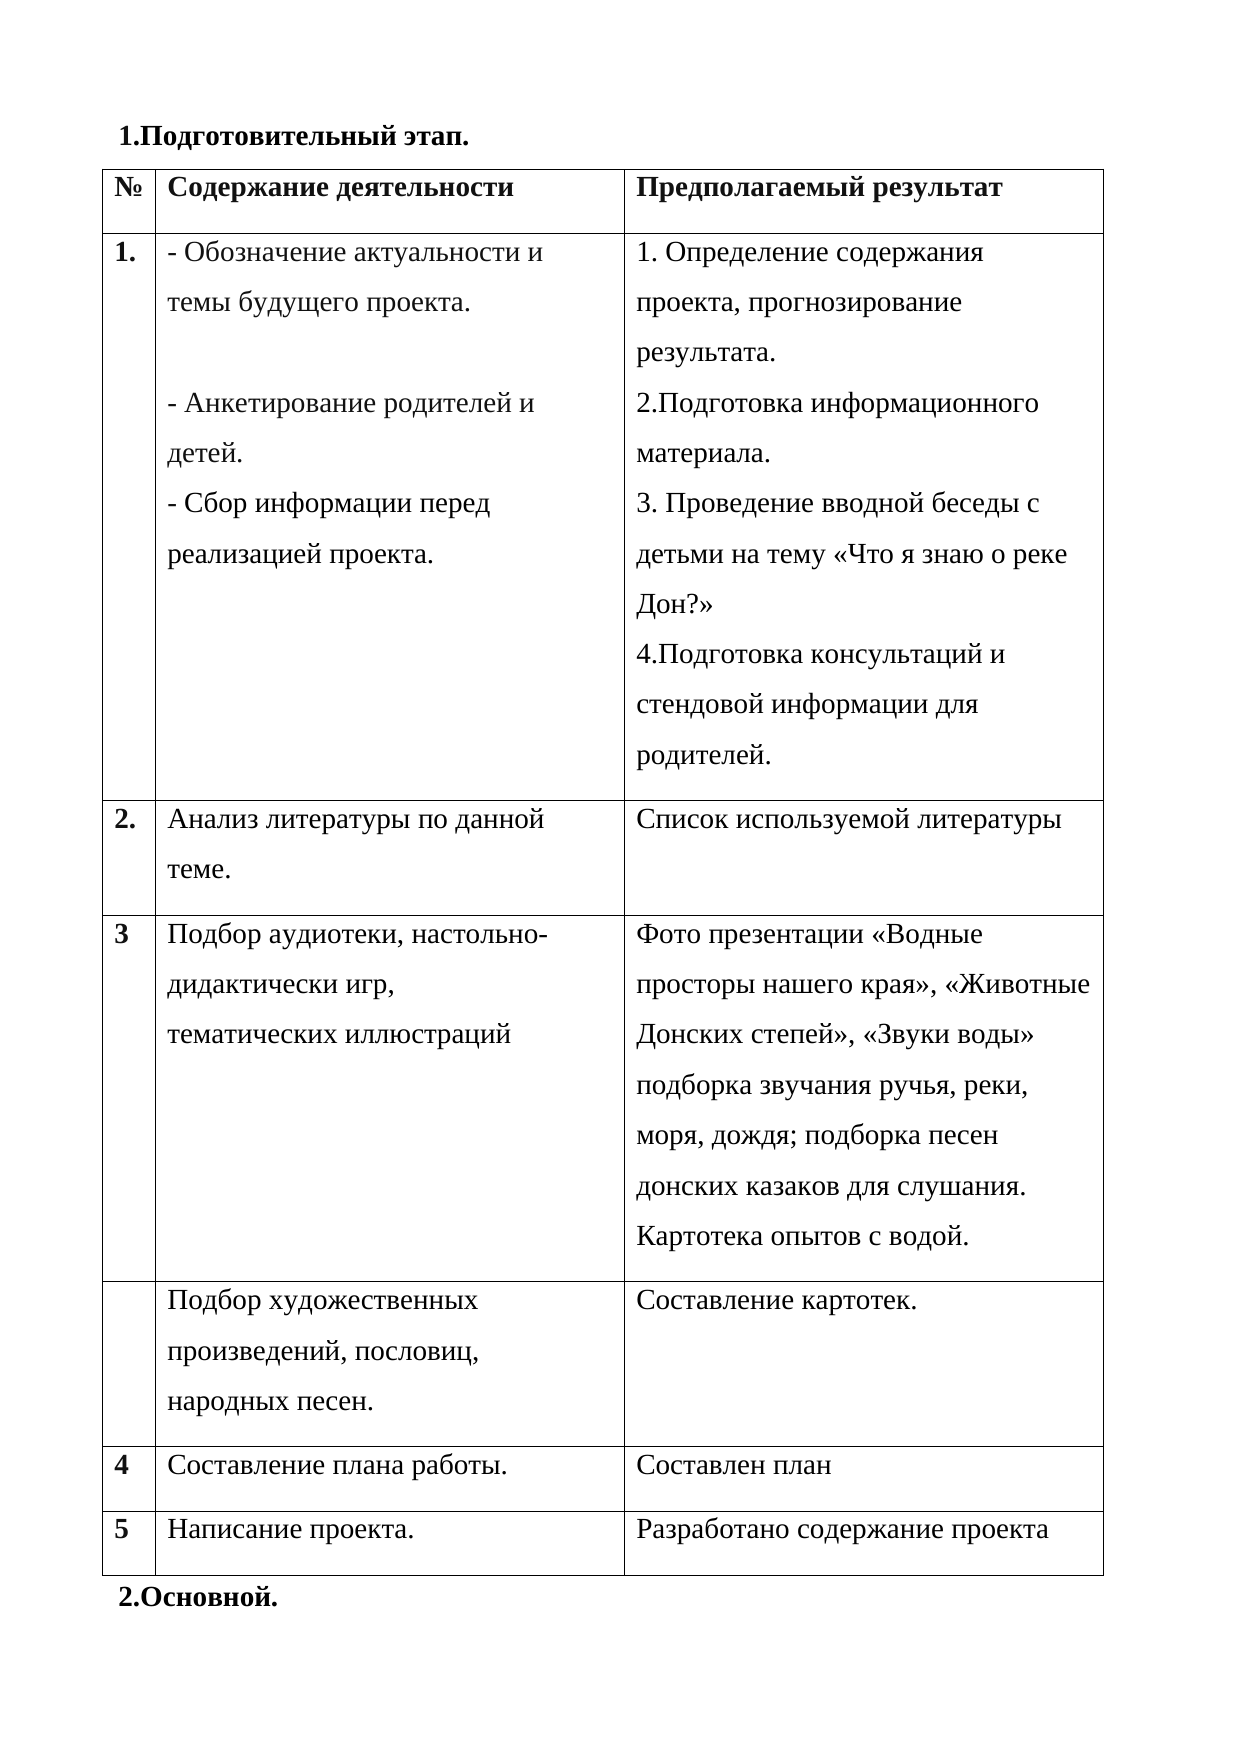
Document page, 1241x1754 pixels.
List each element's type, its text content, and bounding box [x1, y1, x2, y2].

table_cell Разработано содержание проекта [625, 1512, 1103, 1575]
table_cell 1. Определение содержания проекта, прогнозирование результата. 2.Подготовка информационного материала. 3. Проведение вводной беседы с детьми на тему «Что я знаю о реке Дон?» 4.Подготовка консультаций и стендовой информации для родителей. [625, 234, 1103, 800]
table_cell Анализ литературы по данной теме. [156, 801, 624, 915]
table_header Содержание деятельности [156, 170, 624, 233]
table_cell 4 [103, 1447, 155, 1511]
table_header Предполагаемый результат [625, 170, 1103, 233]
table_cell Подбор художественных произведений, пословиц, народных песен. [156, 1282, 624, 1446]
table_cell [103, 1282, 155, 1446]
table_cell Составлен план [625, 1447, 1103, 1511]
table_cell Написание проекта. [156, 1512, 624, 1575]
table_cell 1. [103, 234, 155, 800]
table_cell Фото презентации «Водные просторы нашего края», «Животные Донских степей», «Звуки воды» подборка звучания ручья, реки, моря, дождя; подборка песен донских казаков для слушания. Картотека опытов с водой. [625, 916, 1103, 1281]
table_header № [103, 170, 155, 233]
text 2.Основной. [118, 1579, 1122, 1613]
table_cell 2. [103, 801, 155, 915]
table_cell Составление плана работы. [156, 1447, 624, 1511]
table_cell 3 [103, 916, 155, 1281]
table_cell Список используемой литературы [625, 801, 1103, 915]
table_cell Составление картотек. [625, 1282, 1103, 1446]
table_cell Подбор аудиотеки, настольно-дидактически игр, тематических иллюстраций [156, 916, 624, 1281]
text 1.Подготовительный этап. [118, 118, 1122, 152]
table_cell 5 [103, 1512, 155, 1575]
table_cell - Обозначение актуальности и темы будущего проекта. - Анкетирование родителей и детей. - Сбор информации перед реализацией проекта. [156, 234, 624, 800]
